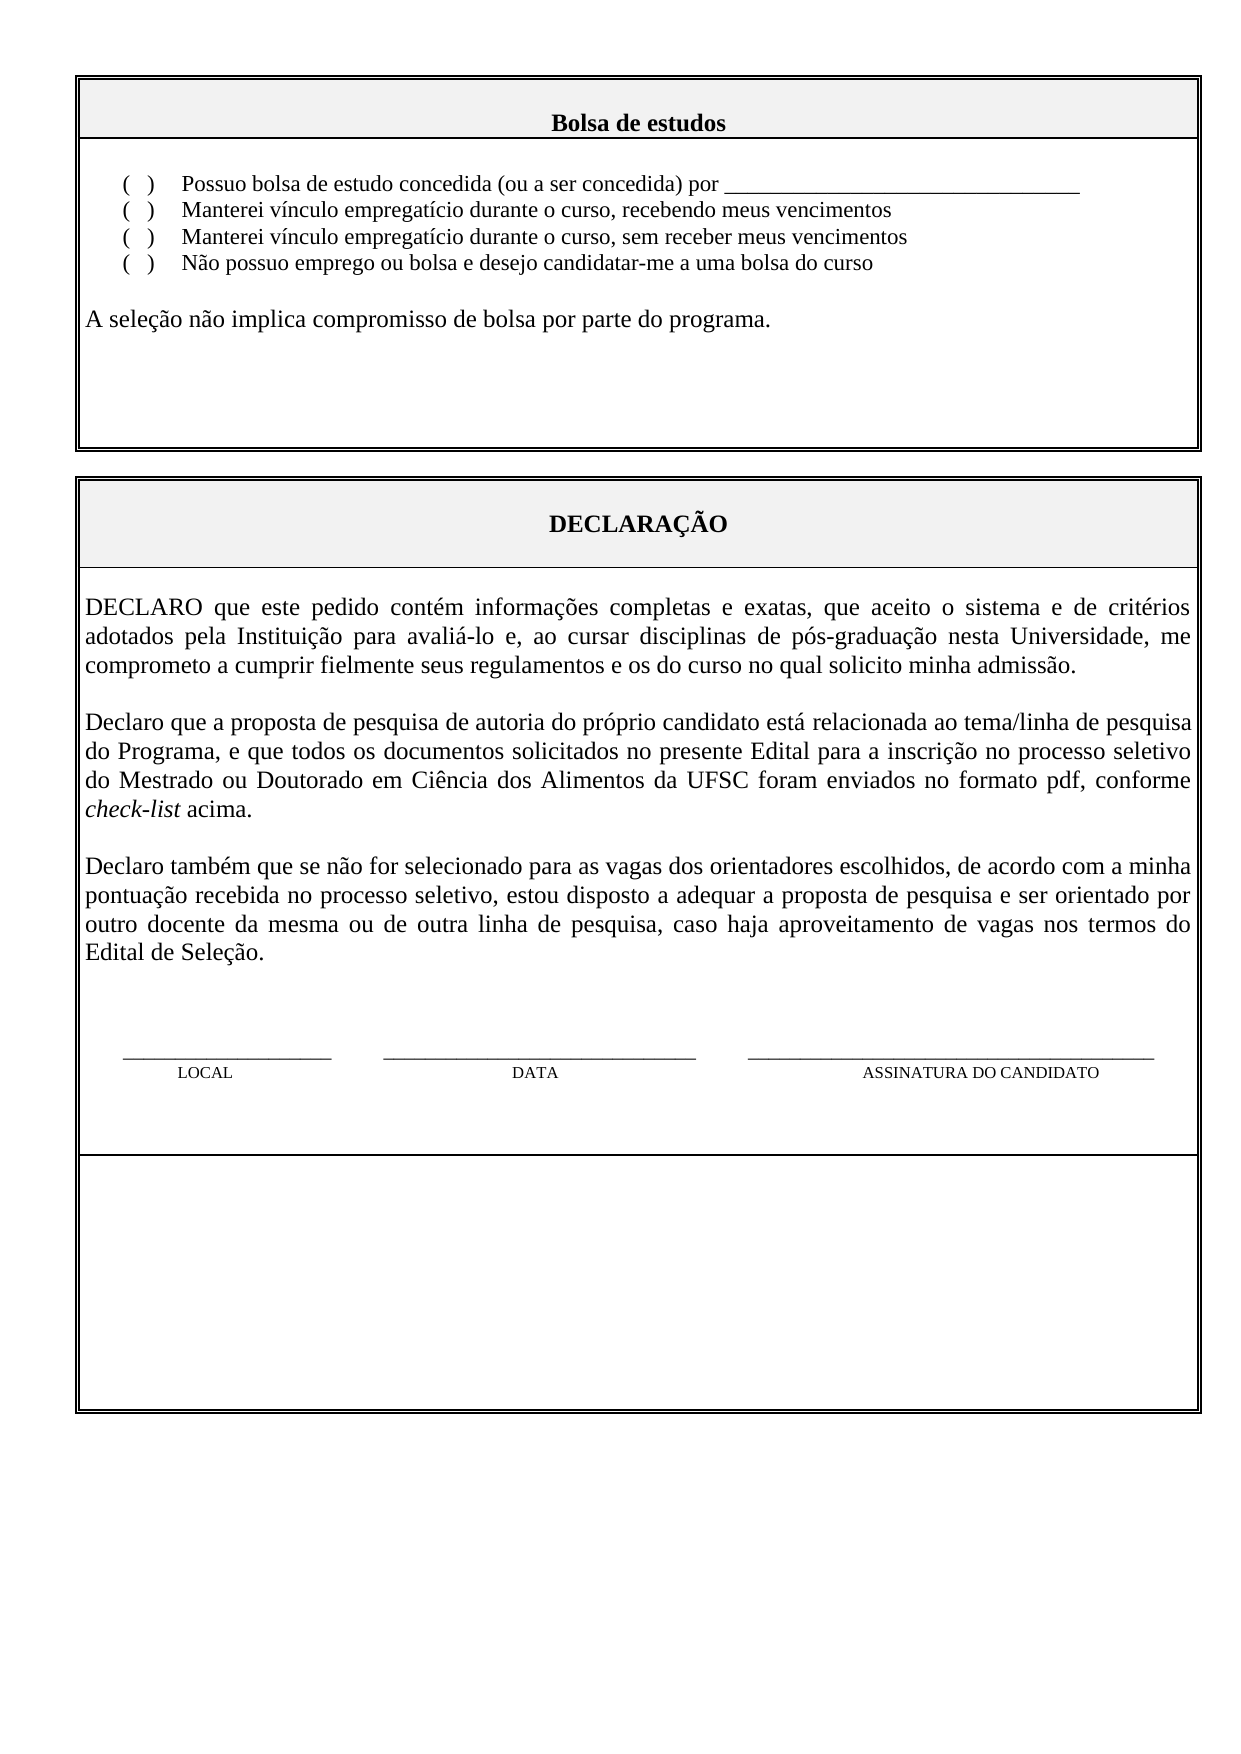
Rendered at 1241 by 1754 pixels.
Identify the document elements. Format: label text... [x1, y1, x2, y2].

table_cell A seleção não implica compromisso de bolsa por parte do programa. [80, 139, 1197, 447]
table_cell DECLARO que este pedido contém informações completas e exatas, que aceito o sistema e de critérios adotados pela Instituição para avaliá-lo e, ao cursar disciplinas de pós-graduação nesta Universidade, me comprometo a cumprir fielmente seus regulamentos e os do curso no qual solicito minha admissão. Declaro que a proposta de pesquisa de autoria do próprio candidato está relacionada ao tema/linha de pesquisa do Programa, e que todos os documentos solicitados no presente Edital para a inscrição no processo seletivo do Mestrado ou Doutorado em Ciência dos Alimentos da UFSC foram enviados no formato pdf, conforme check-list acima. Declaro também que se não for selecionado para as vagas dos orientadores escolhidos, de acordo com a minha pontuação recebida no processo seletivo, estou disposto a adequar a proposta de pesquisa e ser orientado por outro docente da mesma ou de outra linha de pesquisa, caso haja aproveitamento de vagas nos termos do Edital de Seleção. ____________________ ______________________________ _______________________________________ LOCAL DATA ASSINATURA DO CANDIDATO [80, 568, 1197, 1154]
table_cell [80, 1156, 1197, 1409]
table_header Bolsa de estudos [80, 80, 1197, 137]
table_header DECLARAÇÃO [80, 481, 1197, 567]
